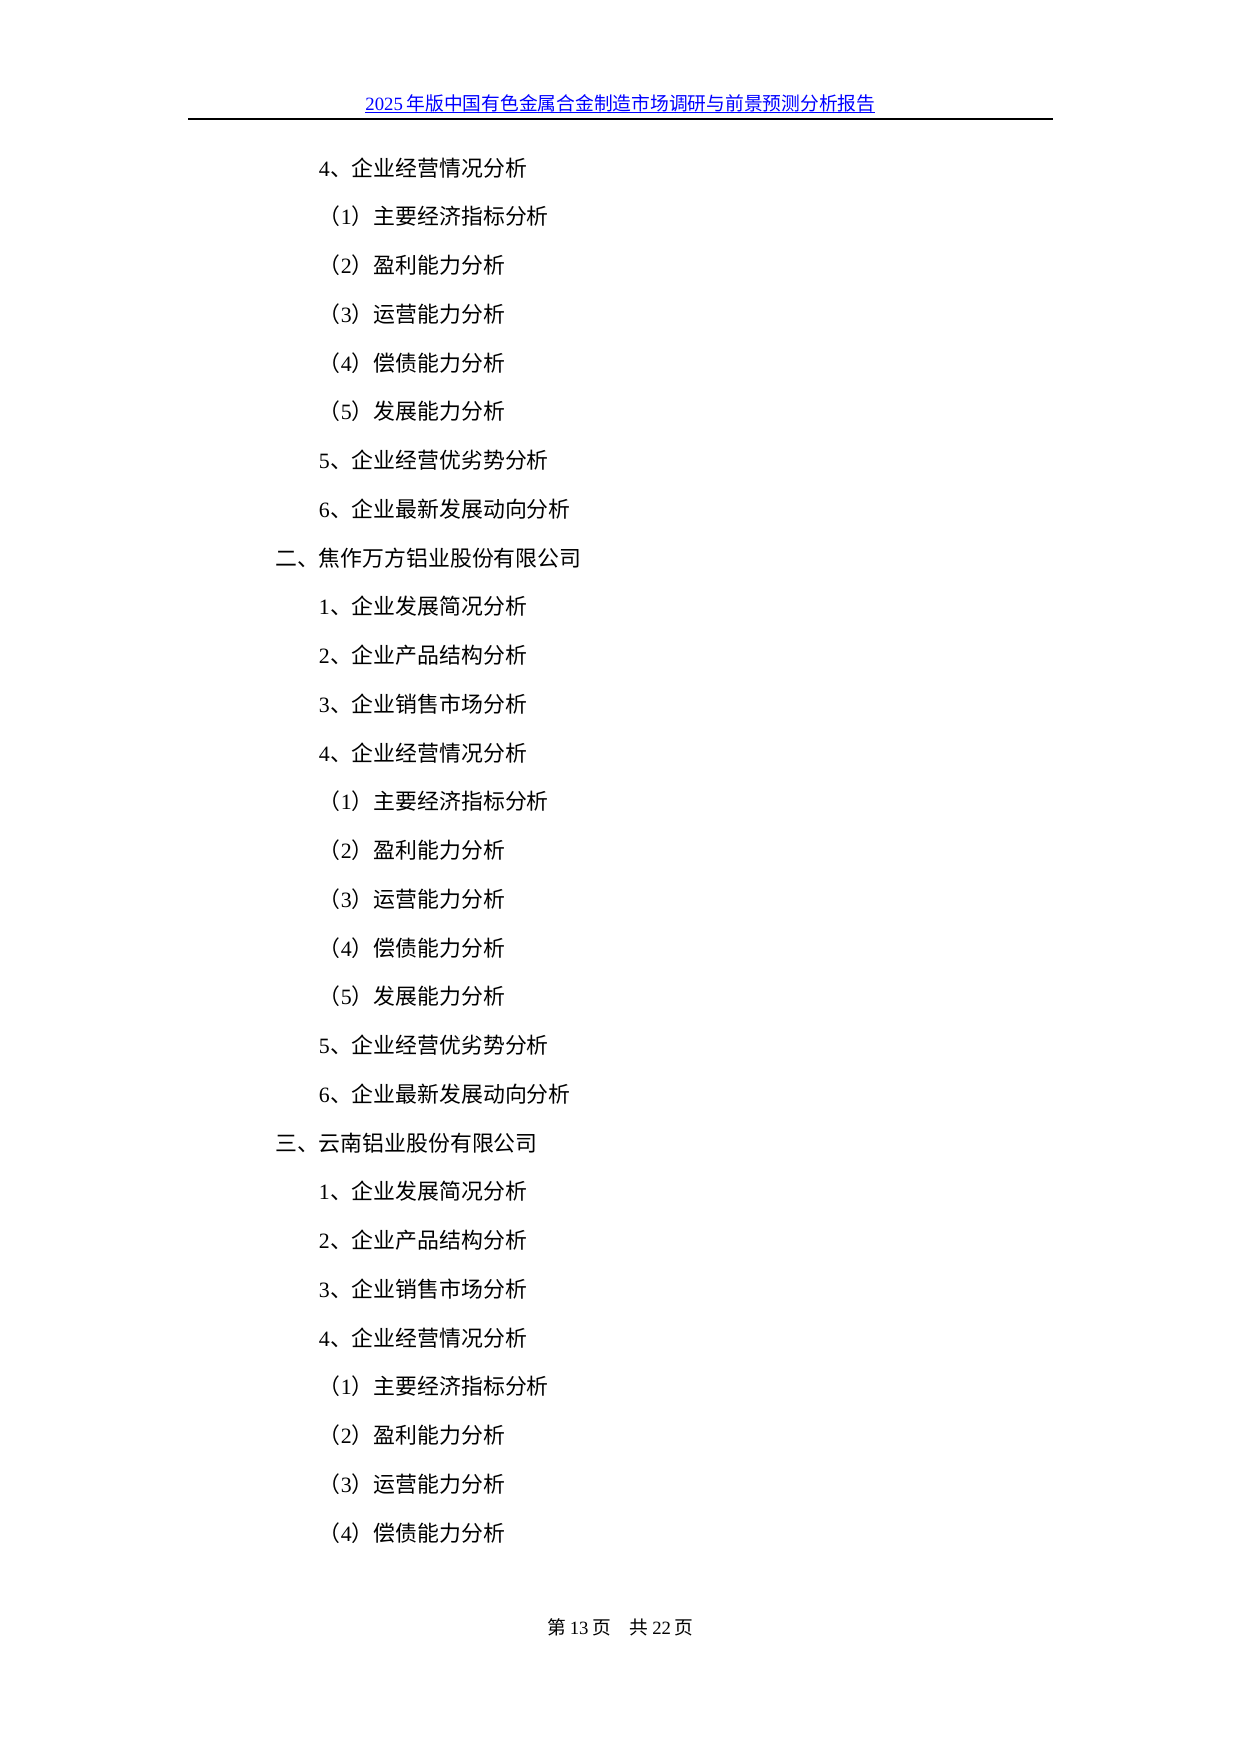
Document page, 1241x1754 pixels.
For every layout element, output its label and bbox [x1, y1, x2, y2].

text [187, 150, 1053, 1548]
